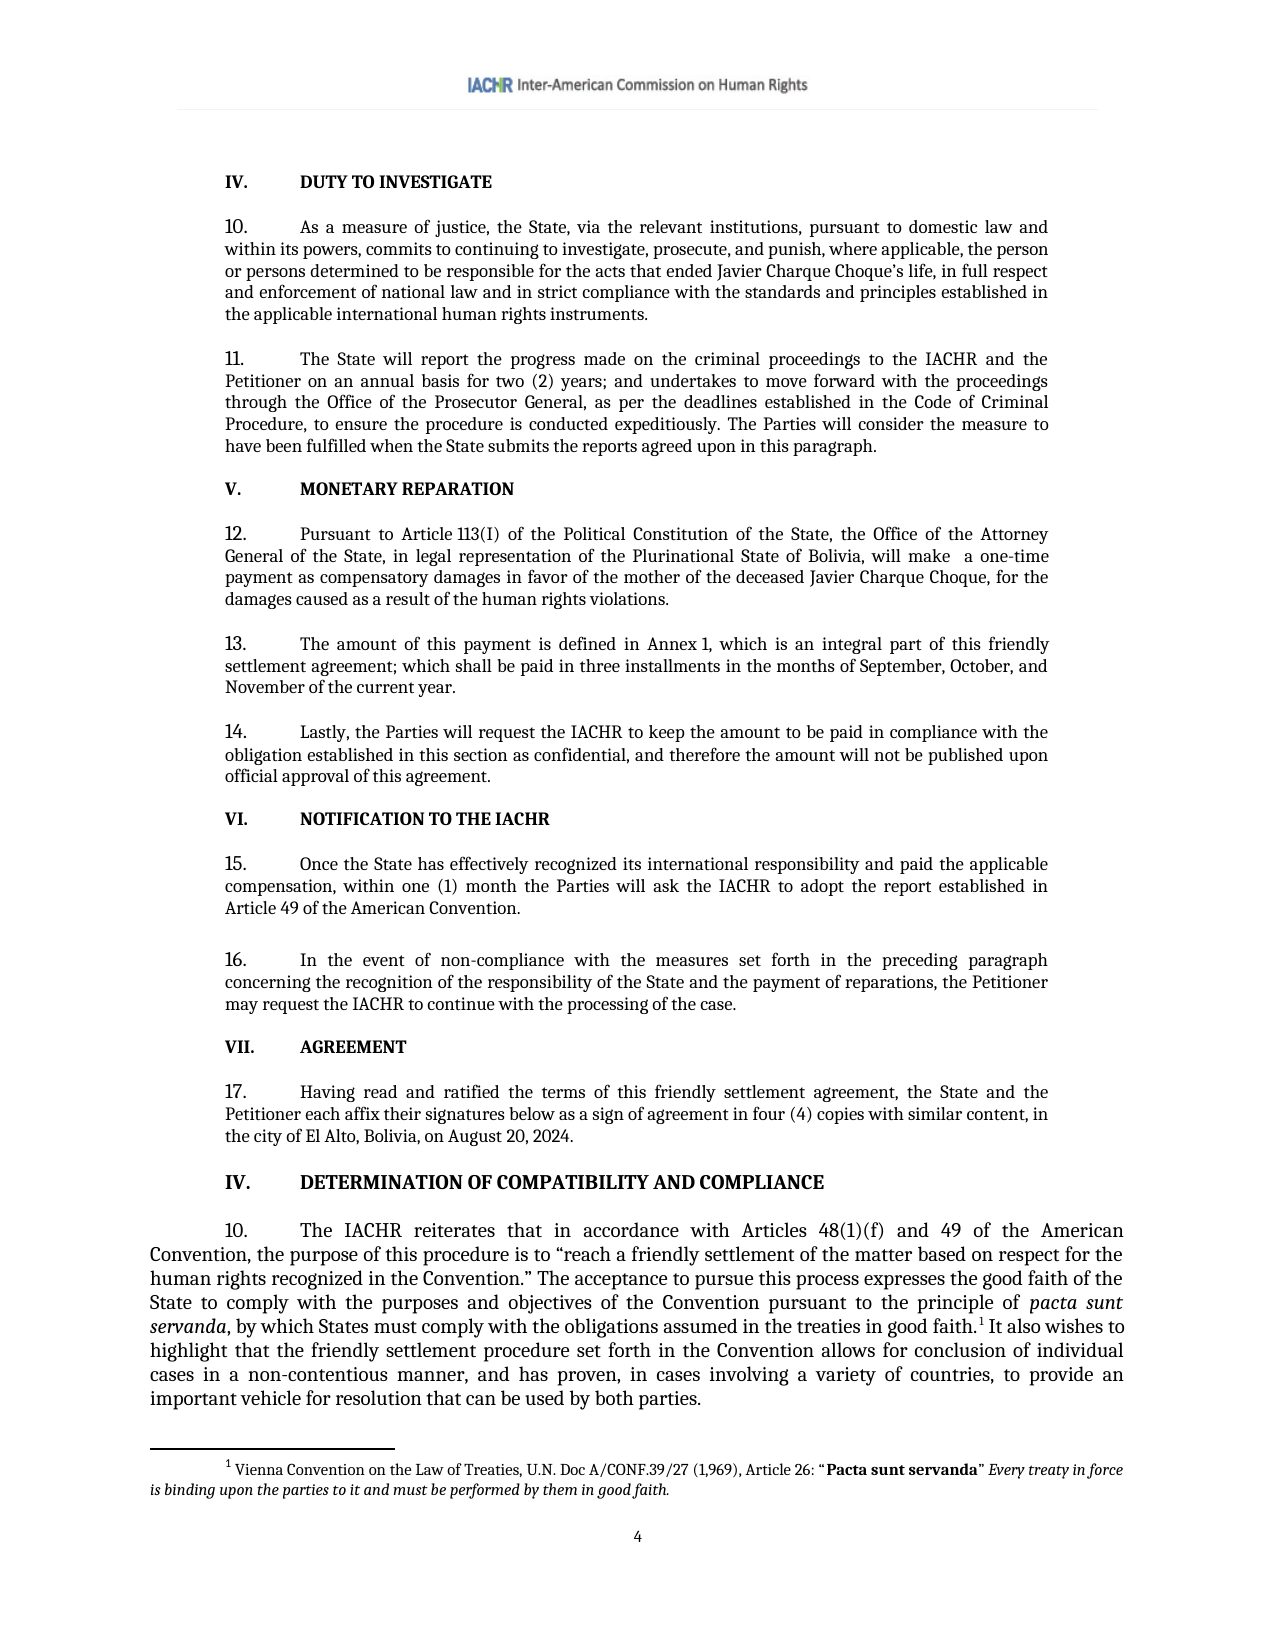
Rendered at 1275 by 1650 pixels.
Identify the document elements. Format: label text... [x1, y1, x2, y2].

list AGREEMENT [225, 1036, 1050, 1058]
list Once the State has effectively recognized its international responsibility and paid the applicable compensation, within one (1) month the Parties will ask the IACHR to adopt the report established in Article 49 of the American Convention. [225, 852, 1050, 919]
list Lastly, the Parties will request the IACHR to keep the amount to be paid in compliance with the obligation established in this section as confidential, and therefore the amount will not be published upon official approval of this agreement. [225, 720, 1050, 787]
list The State will report the progress made on the criminal proceedings to the IACHR and the Petitioner on an annual basis for two (2) years; and undertakes to move forward with the proceedings through the Office of the Prosecutor General, as per the deadlines established in the Code of Criminal Procedure, to ensure the procedure is conducted expeditiously. The Parties will consider the measure to have been fulfilled when the State submits the reports agreed upon in this paragraph. [225, 346, 1050, 457]
list MONETARY REPARATION [225, 478, 1050, 500]
list The amount of this payment is defined in Annex 1, which is an integral part of this friendly settlement agreement; which shall be paid in three installments in the months of September, October, and November of the current year. [225, 632, 1050, 699]
list NOTIFICATION TO THE IACHR [225, 809, 1050, 830]
list Having read and ratified the terms of this friendly settlement agreement, the State and the Petitioner each affix their signatures below as a sign of agreement in four (4) copies with similar content, in the city of El Alto, Bolivia, on August 20, 2024. [225, 1079, 1050, 1147]
list In the event of non-compliance with the measures set forth in the preceding paragraph concerning the recognition of the responsibility of the State and the payment of reparations, the Petitioner may request the IACHR to continue with the processing of the case. [225, 948, 1050, 1015]
list DUTY TO INVESTIGATE [225, 172, 1050, 193]
list The IACHR reiterates that in accordance with Articles 48(1)(f) and 49 of the American Convention, the purpose of this procedure is to “reach a friendly settlement of the matter based on respect for the human rights recognized in the Convention.” The acceptance to pursue this process expresses the good faith of the State to comply with the purposes and objectives of the Convention pursuant to the principle of pacta sunt servanda, by which States must comply with the obligations assumed in the treaties in good faith. It also wishes to highlight that the friendly settlement procedure set forth in the Convention allows for conclusion of individual cases in a non-contentious manner, and has proven, in cases involving a variety of countries, to provide an important vehicle for resolution that can be used by both parties. [150, 1218, 1125, 1410]
list DETERMINATION OF COMPATIBILITY AND COMPLIANCE [150, 1171, 1125, 1194]
list Pursuant to Article 113(I) of the Political Constitution of the State, the Office of the Attorney General of the State, in legal representation of the Plurinational State of Bolivia, will make a one-time payment as compensatory damages in favor of the mother of the deceased Javier Charque Choque, for the damages caused as a result of the human rights violations. [225, 521, 1050, 610]
picture [456, 75, 819, 95]
list As a measure of justice, the State, via the relevant institutions, pursuant to domestic law and within its powers, commits to continuing to investigate, prosecute, and punish, where applicable, the person or persons determined to be responsible for the acts that ended Javier Charque Choque’s life, in full respect and enforcement of national law and in strict compliance with the standards and principles established in the applicable international human rights instruments. [225, 215, 1050, 325]
